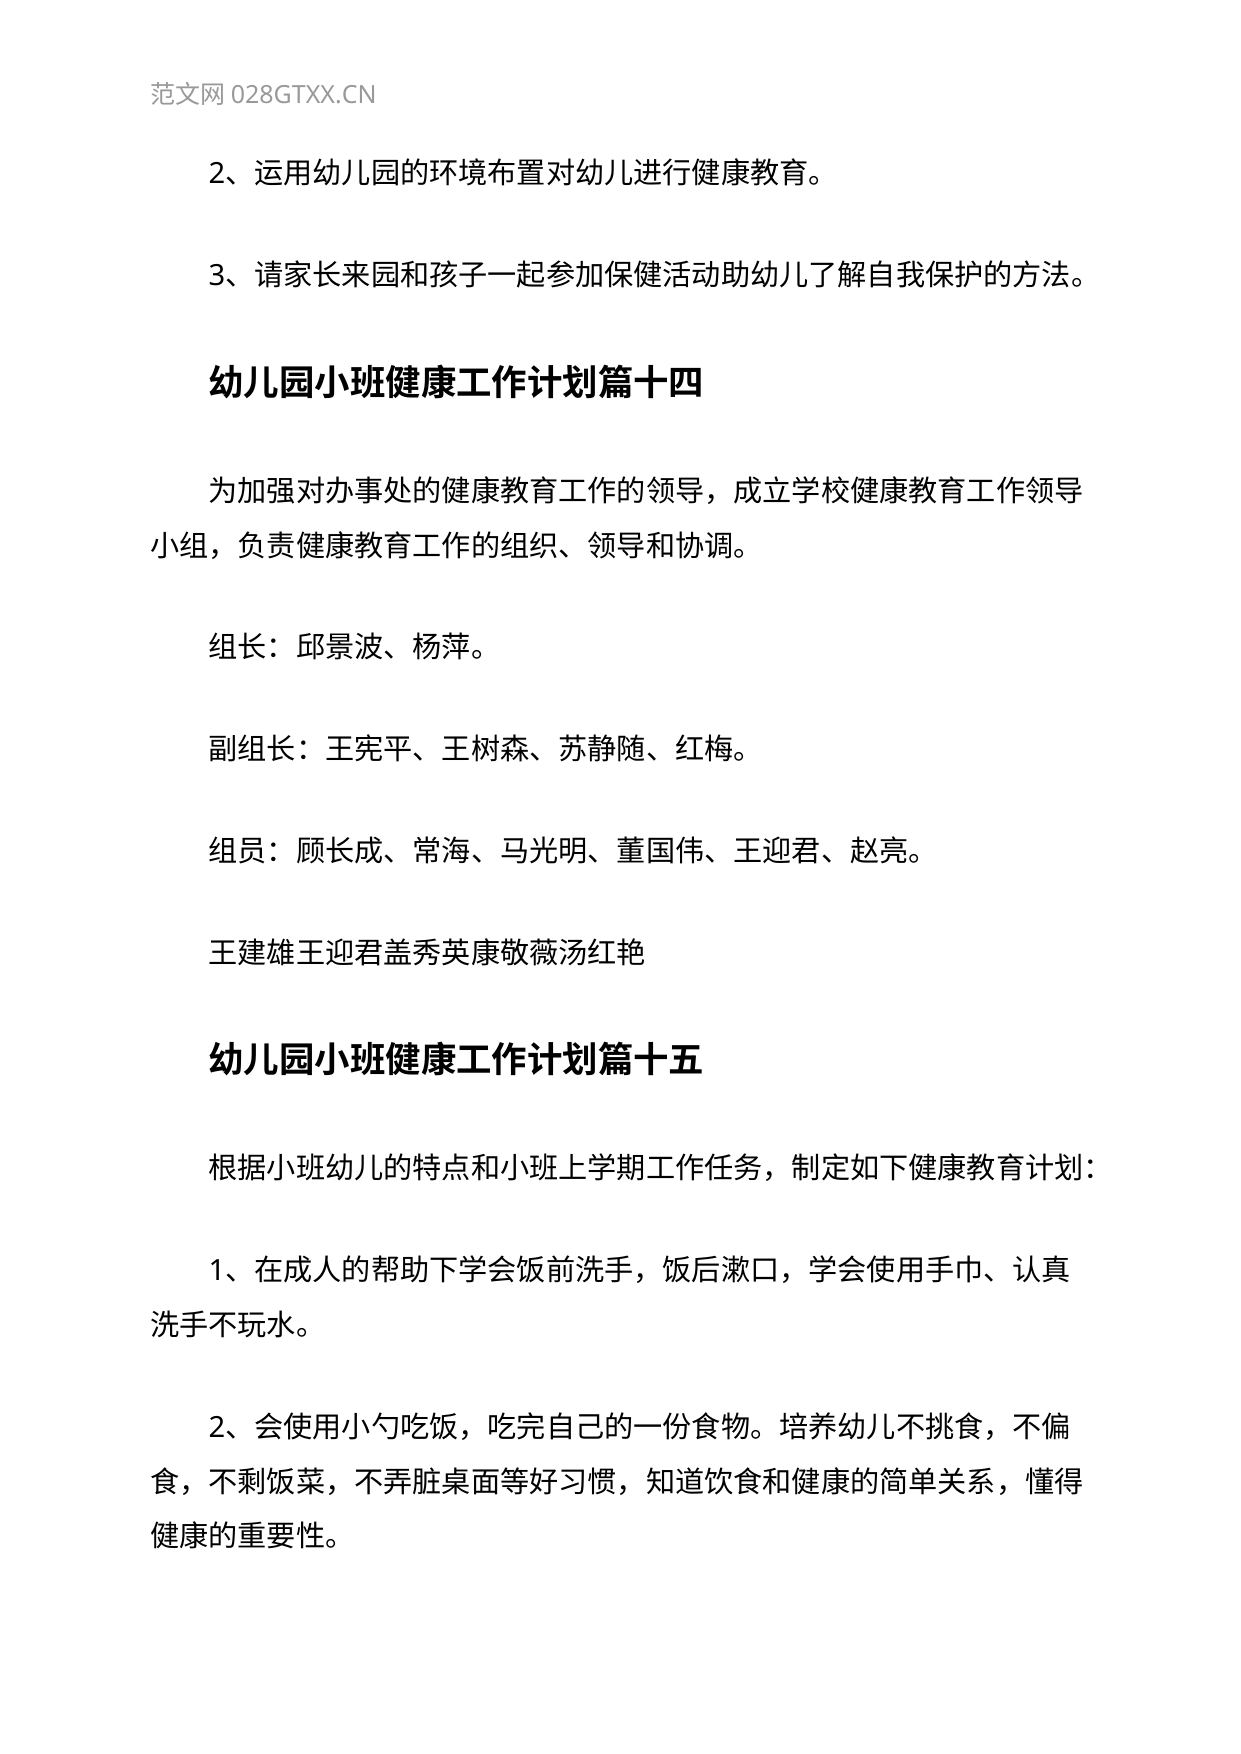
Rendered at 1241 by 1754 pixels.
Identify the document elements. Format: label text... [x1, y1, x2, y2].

text 王建雄王迎君盖秀英康敬薇汤红艳 [150, 929, 1090, 972]
text 组员：顾长成、常海、马光明、董国伟、王迎君、赵亮。 [150, 828, 1090, 870]
text 3、请家长来园和孩子一起参加保健活动助幼儿了解自我保护的方法。 [150, 252, 1090, 294]
text 2、运用幼儿园的环境布置对幼儿进行健康教育。 [150, 150, 1090, 192]
text 幼儿园小班健康工作计划篇十四 [150, 354, 1090, 405]
text 根据小班幼儿的特点和小班上学期工作任务，制定如下健康教育计划： [150, 1144, 1090, 1187]
text 1、在成人的帮助下学会饭前洗手，饭后漱口，学会使用手巾、认真洗手不玩水。 [150, 1246, 1090, 1344]
text 为加强对办事处的健康教育工作的领导，成立学校健康教育工作领导小组，负责健康教育工作的组织、领导和协调。 [150, 467, 1090, 564]
text 幼儿园小班健康工作计划篇十五 [150, 1031, 1090, 1082]
text 副组长：王宪平、王树森、苏静随、红梅。 [150, 726, 1090, 768]
text 2、会使用小勺吃饭，吃完自己的一份食物。培养幼儿不挑食，不偏食，不剩饭菜，不弄脏桌面等好习惯，知道饮食和健康的简单关系，懂得健康的重要性。 [150, 1403, 1090, 1555]
text 组长：邱景波、杨萍。 [150, 624, 1090, 666]
